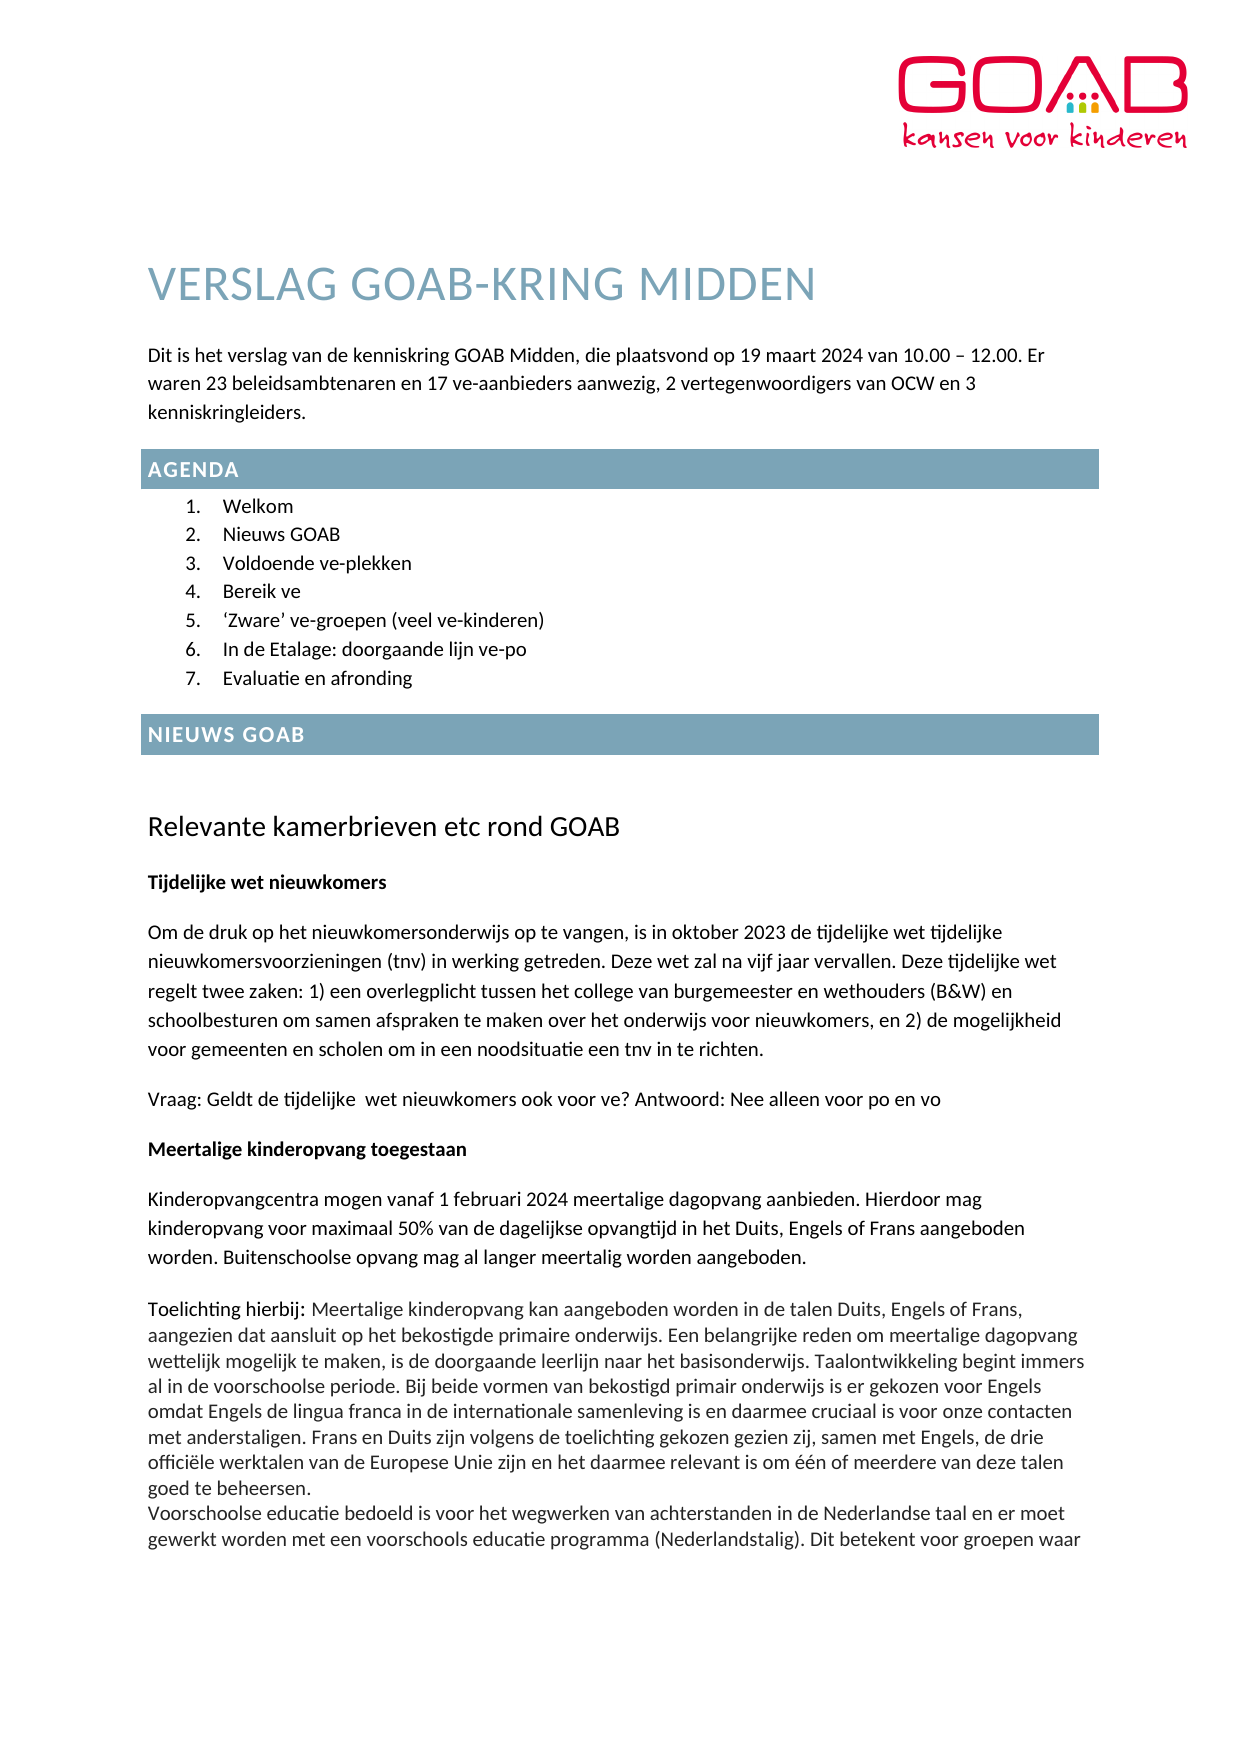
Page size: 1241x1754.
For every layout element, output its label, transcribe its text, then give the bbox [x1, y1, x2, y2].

list Toelichting hierbij: Meertalige kinderopvang kan aangeboden worden in de talen Duits, Engels of Frans, aangezien dat aansluit op het bekostigde primaire onderwijs. Een belangrijke reden om meertalige dagopvang wettelijk mogelijk te maken, is de doorgaande leerlijn naar het basisonderwijs. Taalontwikkeling begint immers al in de voorschoolse periode. Bij beide vormen van bekostigd primair onderwijs is er gekozen voor Engels omdat Engels de lingua franca in de internationale samenleving is en daarmee cruciaal is voor onze contacten met anderstaligen. Frans en Duits zijn volgens de toelichting gekozen gezien zij, samen met Engels, de drie officiële werktalen van de Europese Unie zijn en het daarmee relevant is om één of meerdere van deze talen goed te beheersen. [148, 1294, 1092, 1500]
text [148, 1500, 1092, 1551]
list ‘Zware’ ve-groepen (veel ve-kinderen) [185, 607, 1092, 633]
list In de Etalage: doorgaande lijn ve-po [185, 636, 1092, 661]
text Relevante kamerbrieven etc rond GOAB [148, 808, 1092, 843]
text Meertalige kinderopvang toegestaan [148, 1136, 1092, 1162]
subtitle Agenda [148, 455, 1092, 483]
list Voldoende ve-plekken [185, 550, 1092, 576]
text Vraag: Geldt de tijdelijke wet nieuwkomers ook voor ve? Antwoord: Nee alleen voor po en vo [148, 1086, 1092, 1112]
text Om de druk op het nieuwkomersonderwijs op te vangen, is in oktober 2023 de tijdelijke wet tijdelijke nieuwkomersvoorzieningen (tnv) in werking getreden. Deze wet zal na vijf jaar vervallen. Deze tijdelijke wet regelt twee zaken: 1) een overlegplicht tussen het college van burgemeester en wethouders (B&W) en schoolbesturen om samen afspraken te maken over het onderwijs voor nieuwkomers, en 2) de mogelijkheid voor gemeenten en scholen om in een noodsituatie een tnv in te richten. [148, 919, 1092, 1062]
text Kinderopvangcentra mogen vanaf 1 februari 2024 meertalige dagopvang aanbieden. Hierdoor mag kinderopvang voor maximaal 50% van de dagelijkse opvangtijd in het Duits, Engels of Frans aangeboden worden. Buitenschoolse opvang mag al langer meertalig worden aangeboden. [148, 1186, 1092, 1270]
list Welkom [185, 493, 1092, 518]
title Verslag GOAB-Kring Midden [148, 252, 1092, 313]
subtitle Nieuws GOAB [148, 720, 1092, 748]
picture [898, 56, 1188, 148]
text Tijdelijke wet nieuwkomers [148, 869, 1092, 895]
list Nieuws GOAB [185, 521, 1092, 547]
text Dit is het verslag van de kenniskring GOAB Midden, die plaatsvond op 19 maart 2024 van 10.00 – 12.00. Er waren 23 beleidsambtenaren en 17 ve-aanbieders aanwezig, 2 vertegenwoordigers van OCW en 3 kenniskringleiders. [148, 342, 1092, 425]
list Evaluatie en afronding [185, 665, 1092, 690]
list Bereik ve [185, 579, 1092, 604]
